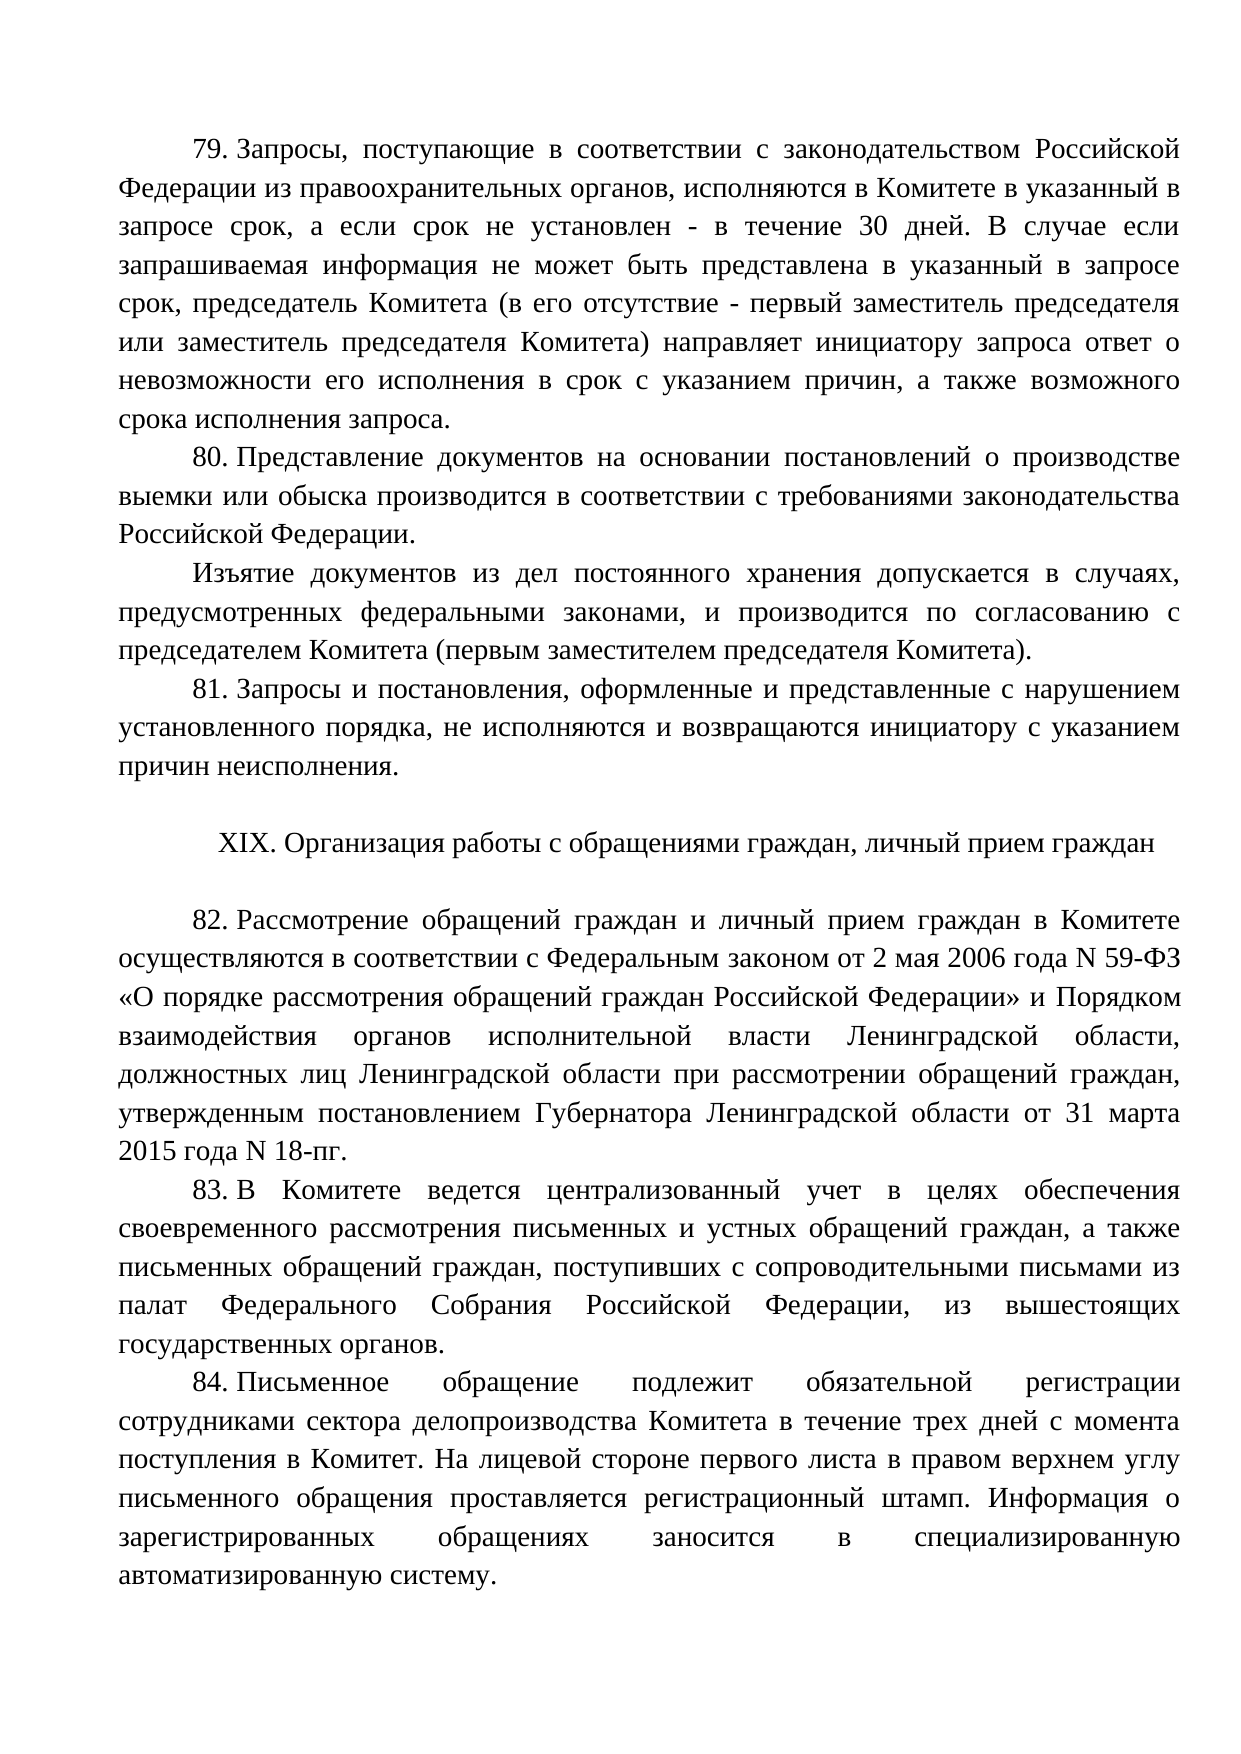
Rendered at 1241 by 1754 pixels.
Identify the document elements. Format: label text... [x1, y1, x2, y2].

list Запросы и постановления, оформленные и представленные с нарушением установленного порядка, не исполняются и возвращаются инициатору с указанием причин неисполнения. [118, 671, 1181, 781]
list Запросы, поступающие в соответствии с законодательством Российской Федерации из правоохранительных органов, исполняются в Комитете в указанный в запросе срок, а если срок не установлен - в течение 30 дней. В случае если запрашиваемая информация не может быть представлена в указанный в запросе срок, председатель Комитета (в его отсутствие - первый заместитель председателя или заместитель председателя Комитета) направляет инициатору запроса ответ о невозможности его исполнения в срок с указанием причин, а также возможного срока исполнения запроса. [118, 131, 1181, 434]
list Рассмотрение обращений граждан и личный прием граждан в Комитете осуществляются в соответствии с Федеральным законом от 2 мая 2006 года N 59-ФЗ «О порядке рассмотрения обращений граждан Российской Федерации» и Порядком взаимодействия органов исполнительной власти Ленинградской области, должностных лиц Ленинградской области при рассмотрении обращений граждан, утвержденным постановлением Губернатора Ленинградской области от 31 марта 2015 года N 18-пг. [118, 902, 1181, 1167]
text Изъятие документов из дел постоянного хранения допускается в случаях, предусмотренных федеральными законами, и производится по согласованию с председателем Комитета (первым заместителем председателя Комитета). [118, 555, 1181, 666]
list Представление документов на основании постановлений о производстве выемки или обыска производится в соответствии с требованиями законодательства Российской Федерации. [118, 439, 1181, 550]
list В Комитете ведется централизованный учет в целях обеспечения своевременного рассмотрения письменных и устных обращений граждан, а также письменных обращений граждан, поступивших с сопроводительными письмами из палат Федерального Собрания Российской Федерации, из вышестоящих государственных органов. [118, 1172, 1181, 1359]
list Письменное обращение подлежит обязательной регистрации сотрудниками сектора делопроизводства Комитета в течение трех дней с момента поступления в Комитет. На лицевой стороне первого листа в правом верхнем углу письменного обращения проставляется регистрационный штамп. Информация о зарегистрированных обращениях заносится в специализированную автоматизированную систему. [118, 1364, 1181, 1591]
text Х. Организация работы с обращениями граждан, прием граждан [118, 825, 1181, 858]
